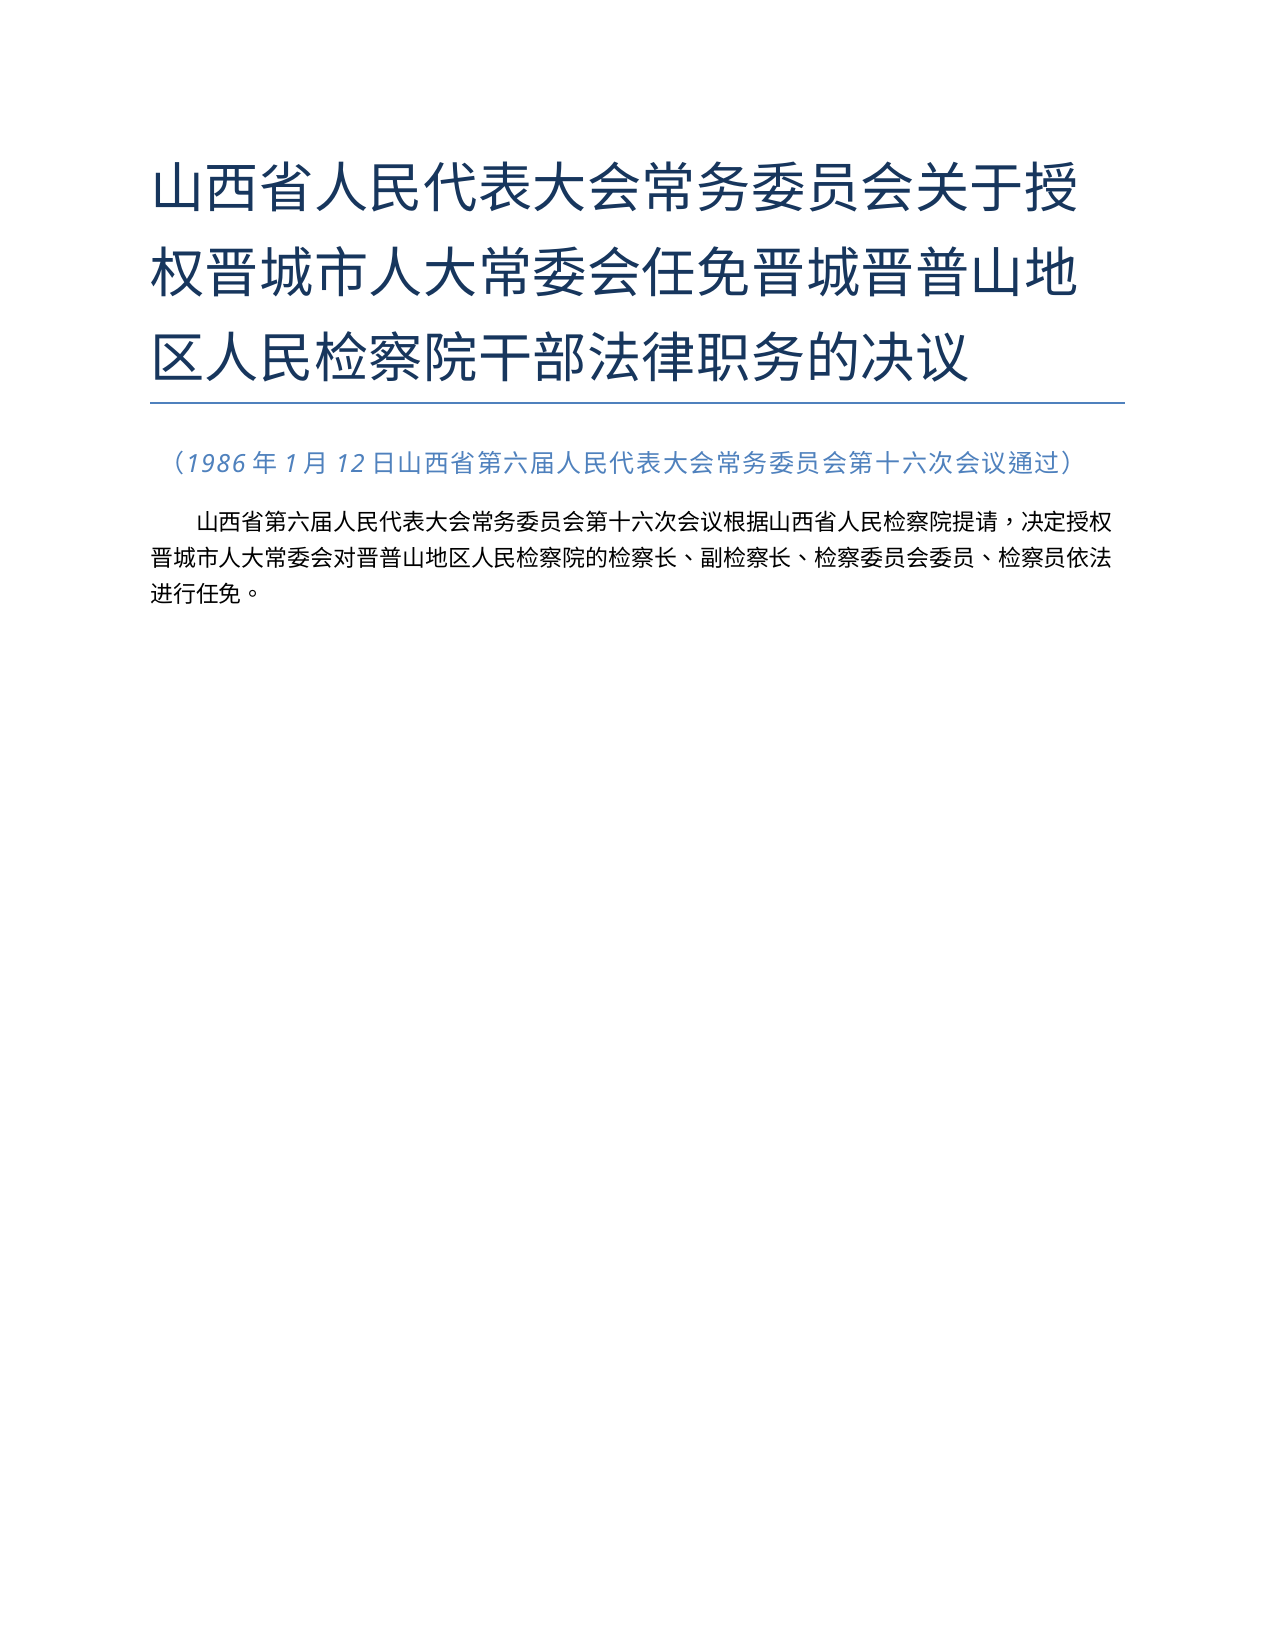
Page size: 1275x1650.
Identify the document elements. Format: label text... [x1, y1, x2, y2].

text 山西省第六届人民代表大会常务委员会第十六次会议根据山西省人民检察院提请，决定授权晋城市人大常委会对晋普山地区人民检察院的检察长、副检察长、检察委员会委员、检察员依法进行任免。 [150, 506, 1125, 609]
title 山西省人民代表大会常务委员会关于授权晋城市人大常委会任免晋城晋普山地区人民检察院干部法律职务的决议 [150, 150, 1125, 402]
subtitle （1986年1月12日山西省第六届人民代表大会常务委员会第十六次会议通过） [159, 446, 1125, 480]
